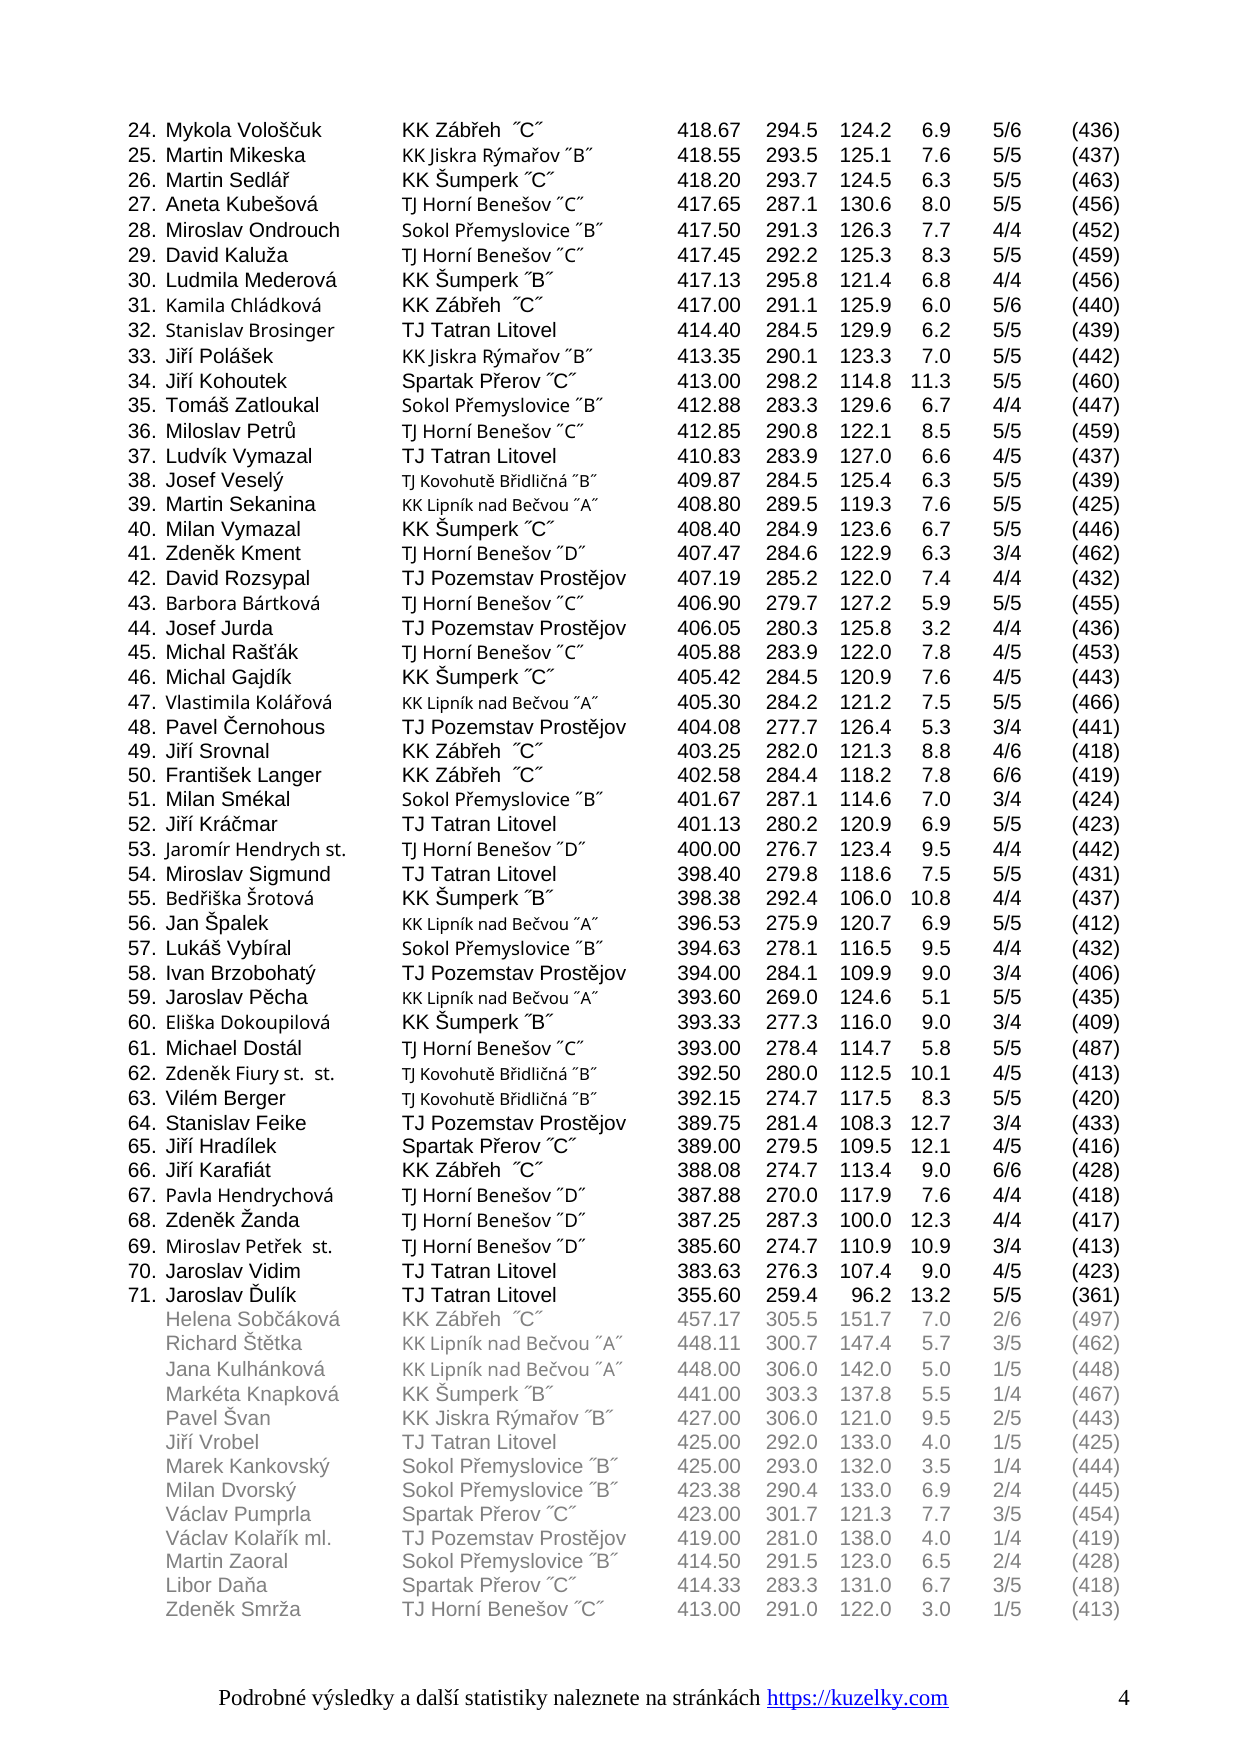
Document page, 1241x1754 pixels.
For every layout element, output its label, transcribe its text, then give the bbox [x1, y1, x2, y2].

text Marek Kankovský Sokol Přemyslovice ˝B˝ 425.00 293.0 132.0 3.5 1/4 (444) [106, 1453, 1134, 1477]
text 43. Barbora Bártková TJ Horní Benešov ˝C˝ 406.90 279.7 127.2 5.9 5/5 (455) [106, 590, 1134, 616]
text Václav Pumprla Spartak Přerov ˝C˝ 423.00 301.7 121.3 7.7 3/5 (454) [106, 1501, 1134, 1525]
text 30. Ludmila Mederová KK Šumperk ˝B˝ 417.13 295.8 121.4 6.8 4/4 (456) [106, 268, 1134, 292]
text 70. Jaroslav Vidim TJ Tatran Litovel 383.63 276.3 107.4 9.0 4/5 (423) [106, 1259, 1134, 1283]
text 47. Vlastimila Kolářová KK Lipník nad Bečvou ˝A˝ 405.30 284.2 121.2 7.5 5/5 (466) [106, 689, 1134, 714]
text 60. Eliška Dokoupilová KK Šumperk ˝B˝ 393.33 277.3 116.0 9.0 3/4 (409) [106, 1009, 1134, 1035]
text Helena Sobčáková KK Zábřeh ˝C˝ 457.17 305.5 151.7 7.0 2/6 (497) [106, 1307, 1134, 1331]
text 31. Kamila Chládková KK Zábřeh ˝C˝ 417.00 291.1 125.9 6.0 5/6 (440) [106, 292, 1134, 318]
text 52. Jiří Kráčmar TJ Tatran Litovel 401.13 280.2 120.9 6.9 5/5 (423) [106, 812, 1134, 836]
text 50. František Langer KK Zábřeh ˝C˝ 402.58 284.4 118.2 7.8 6/6 (419) [106, 762, 1134, 786]
text 58. Ivan Brzobohatý TJ Pozemstav Prostějov 394.00 284.1 109.9 9.0 3/4 (406) [106, 961, 1134, 985]
text 54. Miroslav Sigmund TJ Tatran Litovel 398.40 279.8 118.6 7.5 5/5 (431) [106, 861, 1134, 885]
text Václav Kolařík ml. TJ Pozemstav Prostějov 419.00 281.0 138.0 4.0 1/4 (419) [106, 1525, 1134, 1549]
text 27. Aneta Kubešová TJ Horní Benešov ˝C˝ 417.65 287.1 130.6 8.0 5/5 (456) [106, 192, 1134, 217]
text 55. Bedřiška Šrotová KK Šumperk ˝B˝ 398.38 292.4 106.0 10.8 4/4 (437) [106, 885, 1134, 911]
text 44. Josef Jurda TJ Pozemstav Prostějov 406.05 280.3 125.8 3.2 4/4 (436) [106, 616, 1134, 639]
text 66. Jiří Karafiát KK Zábřeh ˝C˝ 388.08 274.7 113.4 9.0 6/6 (428) [106, 1158, 1134, 1182]
text 39. Martin Sekanina KK Lipník nad Bečvou ˝A˝ 408.80 289.5 119.3 7.6 5/5 (425) [106, 492, 1134, 517]
text Libor Daňa Spartak Přerov ˝C˝ 414.33 283.3 131.0 6.7 3/5 (418) [106, 1573, 1134, 1597]
text 42. David Rozsypal TJ Pozemstav Prostějov 407.19 285.2 122.0 7.4 4/4 (432) [106, 566, 1134, 590]
text 53. Jaromír Hendrych st. TJ Horní Benešov ˝D˝ 400.00 276.7 123.4 9.5 4/4 (442) [106, 836, 1134, 861]
text 46. Michal Gajdík KK Šumperk ˝C˝ 405.42 284.5 120.9 7.6 4/5 (443) [106, 665, 1134, 689]
text Milan Dvorský Sokol Přemyslovice ˝B˝ 423.38 290.4 133.0 6.9 2/4 (445) [106, 1477, 1134, 1501]
text 71. Jaroslav Ďulík TJ Tatran Litovel 355.60 259.4 96.2 13.2 5/5 (361) [106, 1283, 1134, 1307]
text 32. Stanislav Brosinger TJ Tatran Litovel 414.40 284.5 129.9 6.2 5/5 (439) [106, 318, 1134, 343]
text 51. Milan Smékal Sokol Přemyslovice ˝B˝ 401.67 287.1 114.6 7.0 3/4 (424) [106, 786, 1134, 812]
text 67. Pavla Hendrychová TJ Horní Benešov ˝D˝ 387.88 270.0 117.9 7.6 4/4 (418) [106, 1182, 1134, 1208]
text 48. Pavel Černohous TJ Pozemstav Prostějov 404.08 277.7 126.4 5.3 3/4 (441) [106, 714, 1134, 738]
text Jana Kulhánková KK Lipník nad Bečvou ˝A˝ 448.00 306.0 142.0 5.0 1/5 (448) [106, 1356, 1134, 1382]
text 41. Zdeněk Kment TJ Horní Benešov ˝D˝ 407.47 284.6 122.9 6.3 3/4 (462) [106, 541, 1134, 566]
text 56. Jan Špalek KK Lipník nad Bečvou ˝A˝ 396.53 275.9 120.7 6.9 5/5 (412) [106, 911, 1134, 935]
text Richard Štětka KK Lipník nad Bečvou ˝A˝ 448.11 300.7 147.4 5.7 3/5 (462) [106, 1331, 1134, 1356]
text 26. Martin Sedlář KK Šumperk ˝C˝ 418.20 293.7 124.5 6.3 5/5 (463) [106, 168, 1134, 192]
text 36. Miloslav Petrů TJ Horní Benešov ˝C˝ 412.85 290.8 122.1 8.5 5/5 (459) [106, 418, 1134, 444]
text 64. Stanislav Feike TJ Pozemstav Prostějov 389.75 281.4 108.3 12.7 3/4 (433) [106, 1110, 1134, 1134]
text 40. Milan Vymazal KK Šumperk ˝C˝ 408.40 284.9 123.6 6.7 5/5 (446) [106, 517, 1134, 541]
text 65. Jiří Hradílek Spartak Přerov ˝C˝ 389.00 279.5 109.5 12.1 4/5 (416) [106, 1134, 1134, 1158]
text 25. Martin Mikeska KK Jiskra Rýmařov ˝B˝ 418.55 293.5 125.1 7.6 5/5 (437) [106, 142, 1134, 168]
text 68. Zdeněk Žanda TJ Horní Benešov ˝D˝ 387.25 287.3 100.0 12.3 4/4 (417) [106, 1208, 1134, 1233]
text Jiří Vrobel TJ Tatran Litovel 425.00 292.0 133.0 4.0 1/5 (425) [106, 1429, 1134, 1453]
text Pavel Švan KK Jiskra Rýmařov ˝B˝ 427.00 306.0 121.0 9.5 2/5 (443) [106, 1406, 1134, 1429]
text Martin Zaoral Sokol Přemyslovice ˝B˝ 414.50 291.5 123.0 6.5 2/4 (428) [106, 1549, 1134, 1573]
text 49. Jiří Srovnal KK Zábřeh ˝C˝ 403.25 282.0 121.3 8.8 4/6 (418) [106, 738, 1134, 762]
text 45. Michal Rašťák TJ Horní Benešov ˝C˝ 405.88 283.9 122.0 7.8 4/5 (453) [106, 639, 1134, 665]
text 35. Tomáš Zatloukal Sokol Přemyslovice ˝B˝ 412.88 283.3 129.6 6.7 4/4 (447) [106, 393, 1134, 418]
text 62. Zdeněk Fiury st. st. TJ Kovohutě Břidličná ˝B˝ 392.50 280.0 112.5 10.1 4/5 (413) [106, 1060, 1134, 1086]
text 28. Miroslav Ondrouch Sokol Přemyslovice ˝B˝ 417.50 291.3 126.3 7.7 4/4 (452) [106, 217, 1134, 243]
text 59. Jaroslav Pěcha KK Lipník nad Bečvou ˝A˝ 393.60 269.0 124.6 5.1 5/5 (435) [106, 985, 1134, 1009]
text 34. Jiří Kohoutek Spartak Přerov ˝C˝ 413.00 298.2 114.8 11.3 5/5 (460) [106, 369, 1134, 393]
text 38. Josef Veselý TJ Kovohutě Břidličná ˝B˝ 409.87 284.5 125.4 6.3 5/5 (439) [106, 468, 1134, 492]
text 33. Jiří Polášek KK Jiskra Rýmařov ˝B˝ 413.35 290.1 123.3 7.0 5/5 (442) [106, 343, 1134, 369]
text 57. Lukáš Vybíral Sokol Přemyslovice ˝B˝ 394.63 278.1 116.5 9.5 4/4 (432) [106, 935, 1134, 961]
text Markéta Knapková KK Šumperk ˝B˝ 441.00 303.3 137.8 5.5 1/4 (467) [106, 1382, 1134, 1406]
text 63. Vilém Berger TJ Kovohutě Břidličná ˝B˝ 392.15 274.7 117.5 8.3 5/5 (420) [106, 1086, 1134, 1110]
text 29. David Kaluža TJ Horní Benešov ˝C˝ 417.45 292.2 125.3 8.3 5/5 (459) [106, 243, 1134, 268]
text 37. Ludvík Vymazal TJ Tatran Litovel 410.83 283.9 127.0 6.6 4/5 (437) [106, 444, 1134, 468]
text 24. Mykola Vološčuk KK Zábřeh ˝C˝ 418.67 294.5 124.2 6.9 5/6 (436) [106, 118, 1134, 142]
text Zdeněk Smrža TJ Horní Benešov ˝C˝ 413.00 291.0 122.0 3.0 1/5 (413) [106, 1597, 1134, 1621]
text 61. Michael Dostál TJ Horní Benešov ˝C˝ 393.00 278.4 114.7 5.8 5/5 (487) [106, 1035, 1134, 1060]
text 69. Miroslav Petřek st. TJ Horní Benešov ˝D˝ 385.60 274.7 110.9 10.9 3/4 (413) [106, 1233, 1134, 1259]
